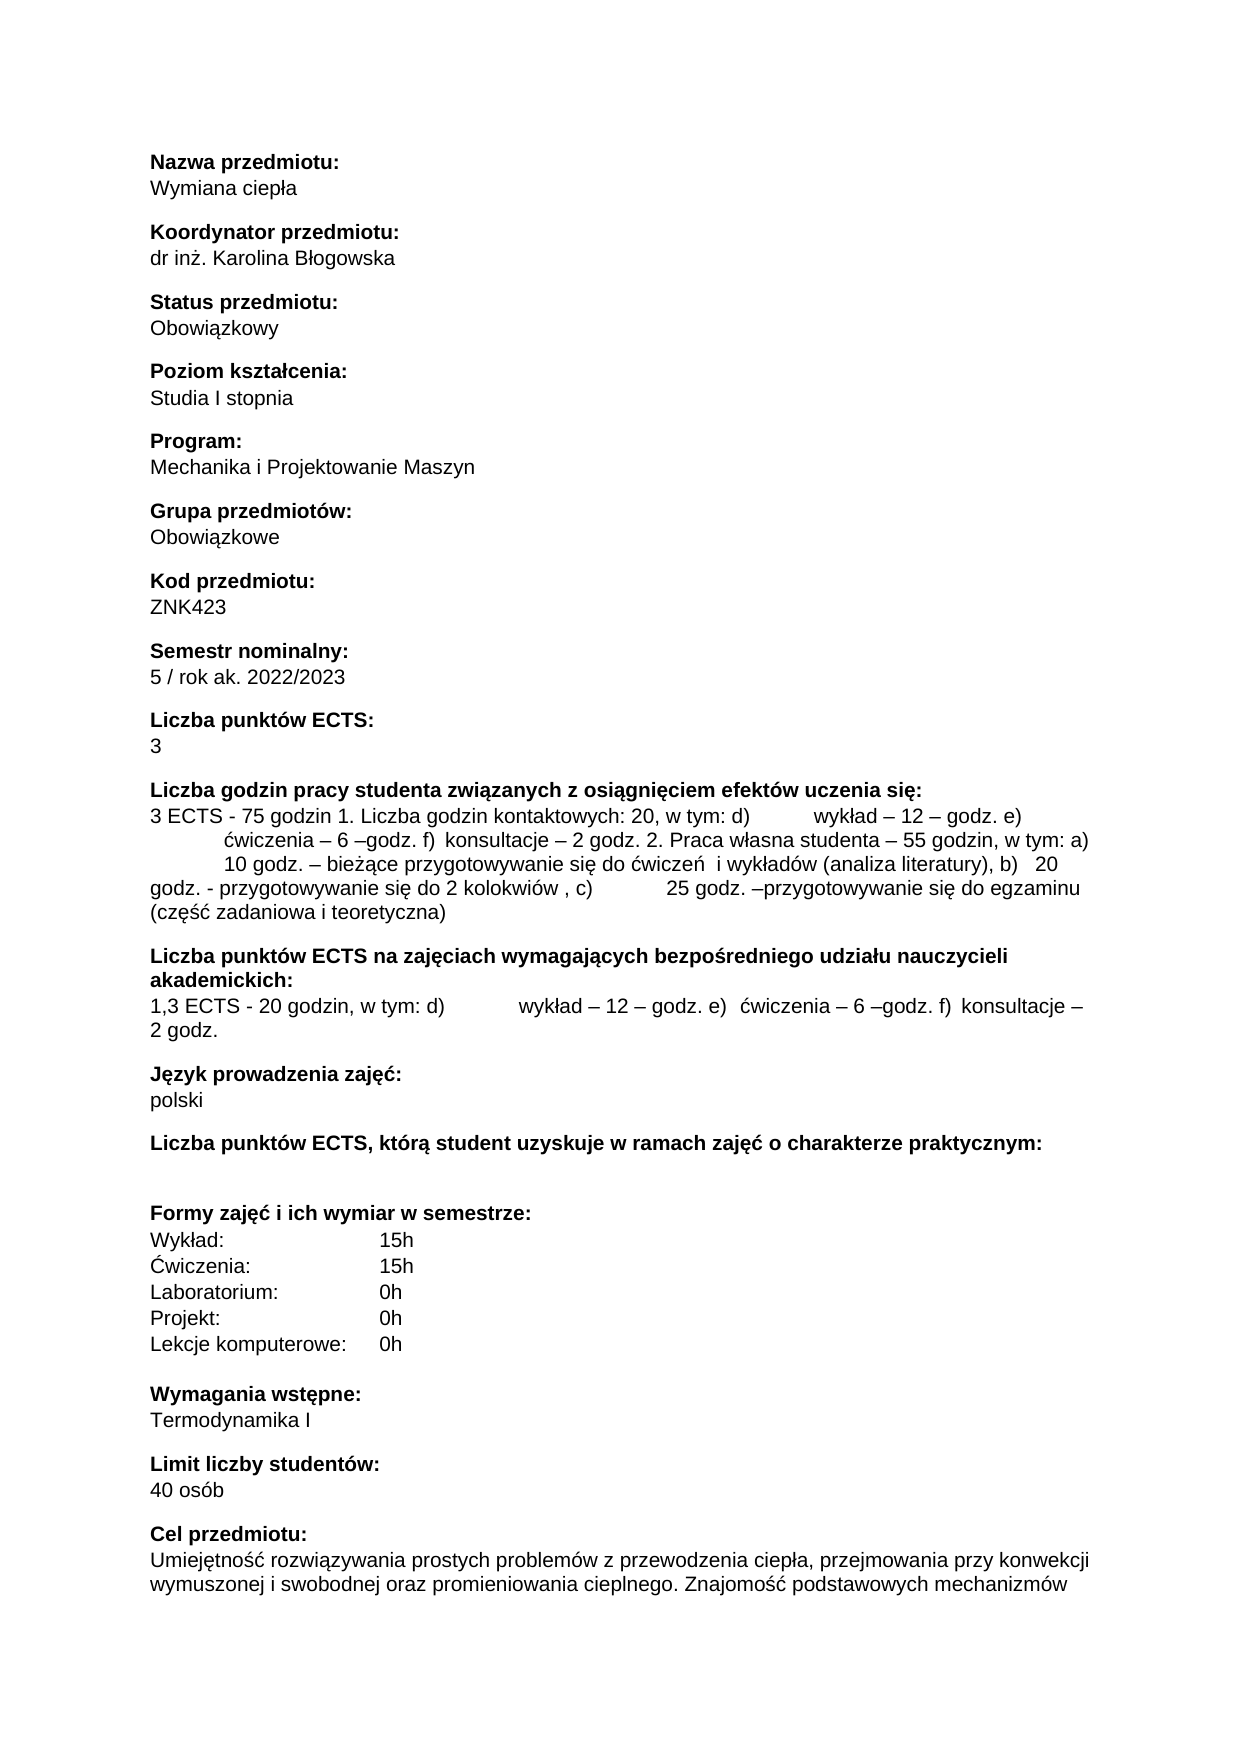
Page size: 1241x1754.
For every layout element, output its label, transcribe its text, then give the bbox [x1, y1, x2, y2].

table_cell 15h [369, 1252, 597, 1278]
text 3 ECTS - 75 godzin 1. Liczba godzin kontaktowych: 20, w tym: d) wykład – 12 – godz. e) ćwiczenia – 6 –godz. f) konsultacje – 2 godz. 2. Praca własna studenta – 55 godzin, w tym: a) 10 godz. – bieżące przygotowywanie się do ćwiczeń i wykładów (analiza literatury), b) 20 godz. - przygotowywanie się do 2 kolokwiów , c) 25 godz. –przygotowywanie się do egzaminu (część zadaniowa i teoretyczna) [150, 804, 1090, 924]
table_header Wykład: [140, 1228, 367, 1252]
text Cel przedmiotu: [150, 1521, 1090, 1545]
text Limit liczby studentów: [150, 1452, 1090, 1476]
text Liczba godzin pracy studenta związanych z osiągnięciem efektów uczenia się: [150, 778, 1090, 802]
text Mechanika i Projektowanie Maszyn [150, 455, 1090, 479]
text Język prowadzenia zajęć: [150, 1061, 1090, 1085]
text Koordynator przedmiotu: [150, 220, 1090, 244]
text 1,3 ECTS - 20 godzin, w tym: d) wykład – 12 – godz. e) ćwiczenia – 6 –godz. f) konsultacje – 2 godz. [150, 994, 1090, 1042]
text 3 [150, 734, 1090, 758]
text Grupa przedmiotów: [150, 499, 1090, 523]
text Studia I stopnia [150, 385, 1090, 409]
table_cell Lekcje komputerowe: [140, 1332, 367, 1356]
text Semestr nominalny: [150, 638, 1090, 662]
text Wymiana ciepła [150, 176, 1090, 200]
text 5 / rok ak. 2022/2023 [150, 664, 1090, 688]
table_cell Laboratorium: [140, 1280, 367, 1304]
text Liczba punktów ECTS, którą student uzyskuje w ramach zajęć o charakterze praktycznym: [150, 1131, 1090, 1155]
text Poziom kształcenia: [150, 359, 1090, 383]
text Wymagania wstępne: [150, 1382, 1090, 1406]
table_cell 0h [369, 1304, 597, 1330]
text Termodynamika I [150, 1408, 1090, 1432]
table_cell Projekt: [140, 1306, 367, 1330]
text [150, 1547, 1090, 1595]
table_cell 0h [369, 1330, 597, 1356]
text Liczba punktów ECTS na zajęciach wymagających bezpośredniego udziału nauczycieli akademickich: [150, 944, 1090, 992]
table_cell 0h [369, 1278, 597, 1304]
text Status przedmiotu: [150, 289, 1090, 313]
text Nazwa przedmiotu: [150, 150, 1090, 174]
text Formy zajęć i ich wymiar w semestrze: [150, 1201, 1090, 1225]
table_cell Ćwiczenia: [140, 1254, 367, 1278]
text Program: [150, 429, 1090, 453]
text Liczba punktów ECTS: [150, 708, 1090, 732]
text polski [150, 1087, 1090, 1111]
text dr inż. Karolina Błogowska [150, 246, 1090, 270]
text Obowiązkowy [150, 316, 1090, 339]
table_header 15h [369, 1228, 597, 1252]
text 40 osób [150, 1478, 1090, 1502]
text Kod przedmiotu: [150, 569, 1090, 593]
text Obowiązkowe [150, 525, 1090, 549]
text ZNK423 [150, 595, 1090, 619]
